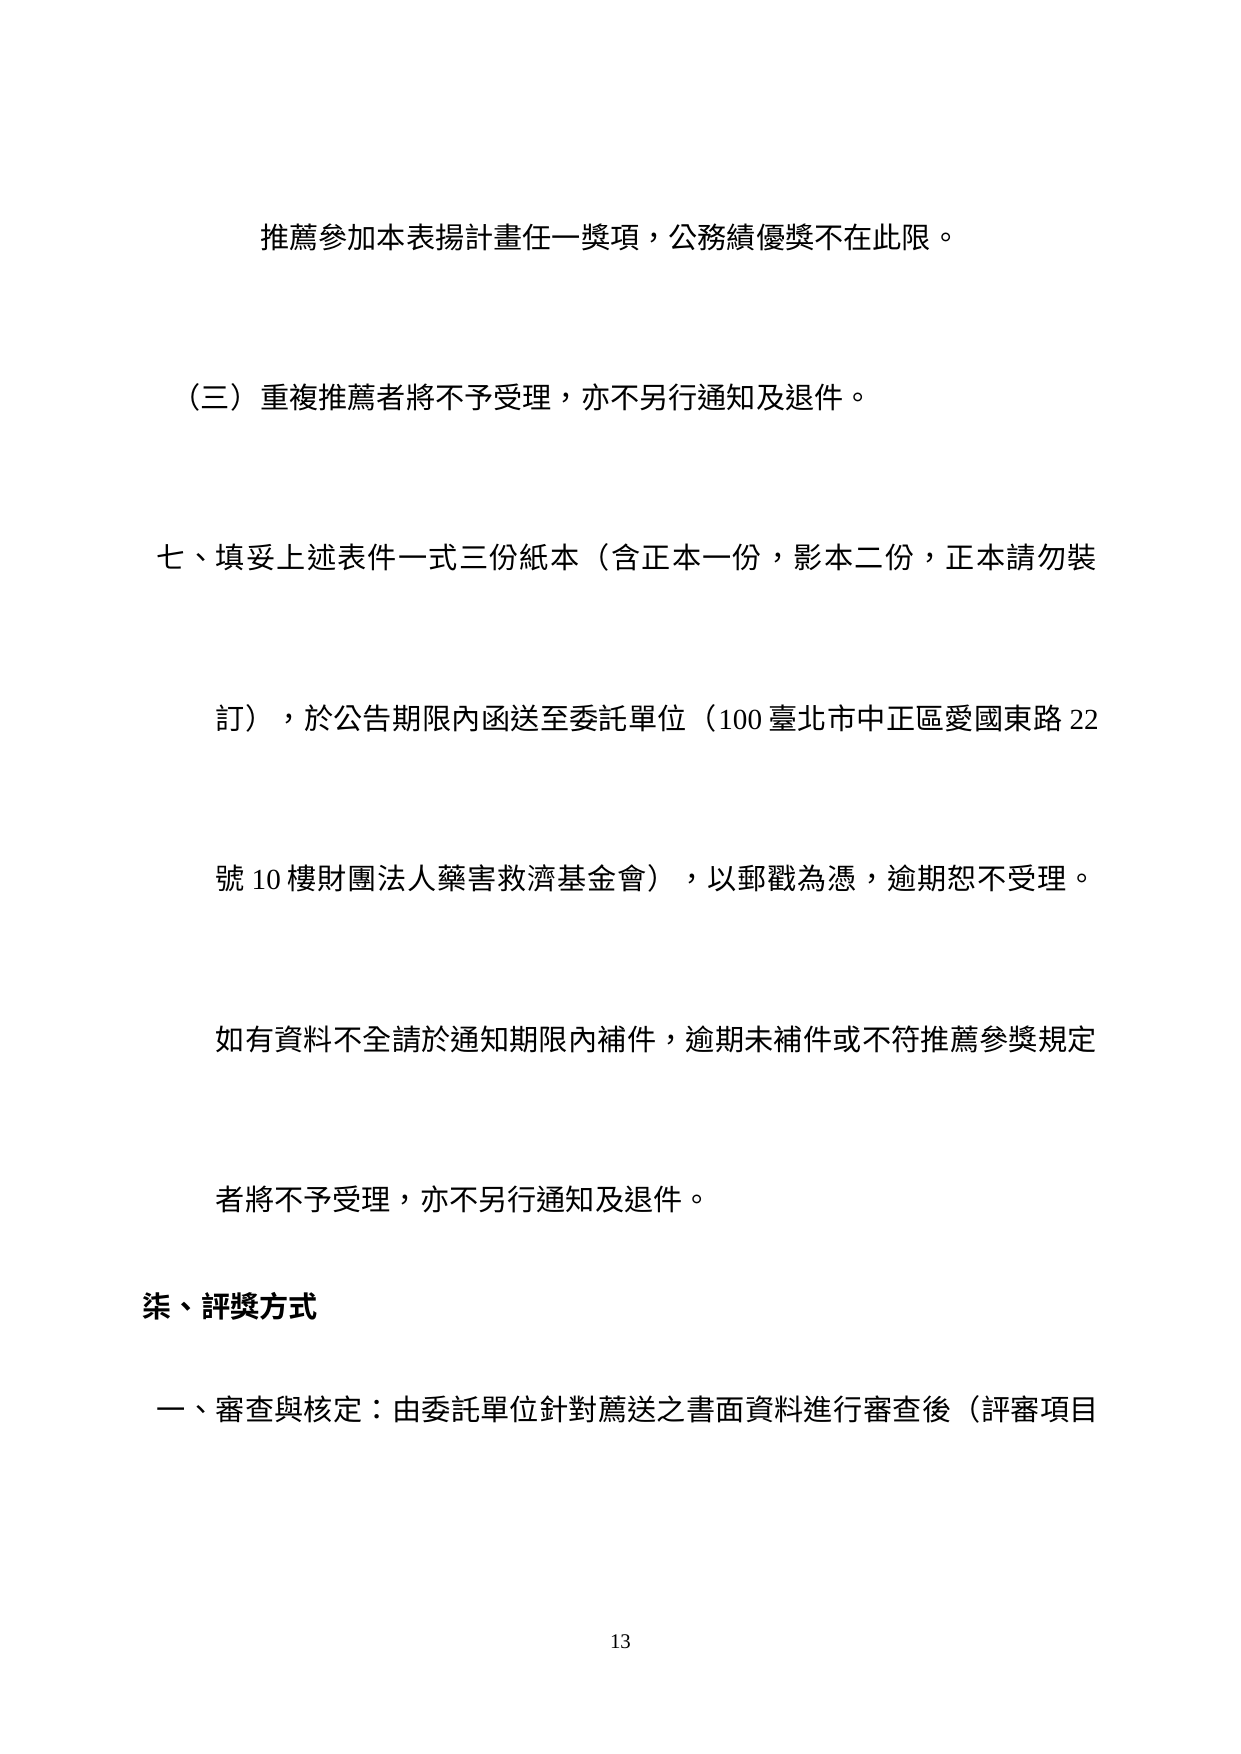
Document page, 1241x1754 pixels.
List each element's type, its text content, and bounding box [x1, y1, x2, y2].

list 重複推薦者將不予受理，亦不另行通知及退件。 [171, 316, 1098, 476]
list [157, 1328, 1098, 1488]
list 評獎方式 [142, 1278, 1098, 1328]
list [171, 156, 1098, 316]
list 填妥上述表件一式三份紙本（含正本一份，影本二份，正本請勿裝訂），於公告期限內函送至委託單位（100臺北市中正區愛國東路22號10樓財團法人藥害救濟基金會），以郵戳為憑，逾期恕不受理。如有資料不全請於通知期限內補件，逾期未補件或不符推薦參獎規定者將不予受理，亦不另行通知及退件。 [157, 476, 1098, 1278]
